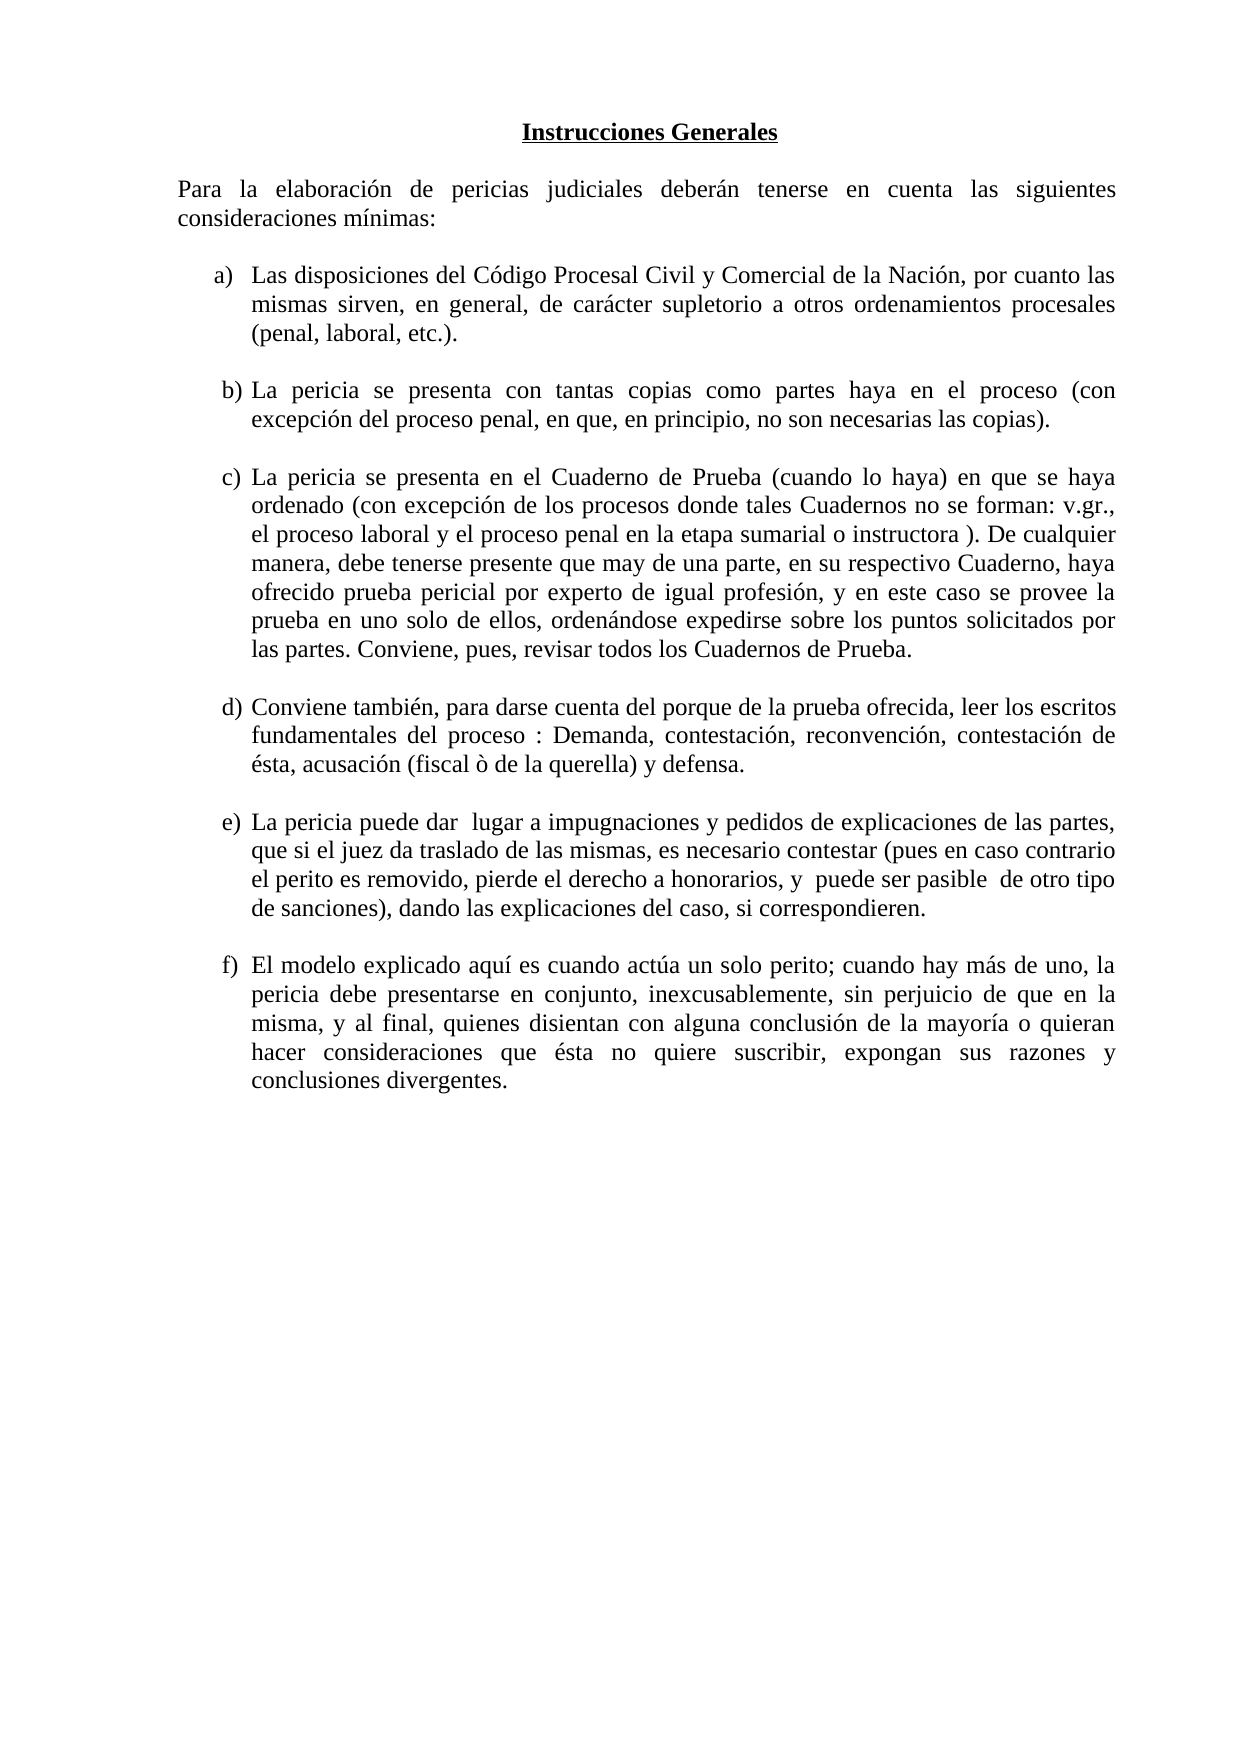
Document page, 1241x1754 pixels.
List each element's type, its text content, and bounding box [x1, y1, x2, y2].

list La pericia se presenta con tantas copias como partes haya en el proceso (con excepción del proceso penal, en que, en principio, no son necesarias las copias). [222, 375, 1117, 433]
list La pericia puede dar lugar a impugnaciones y pedidos de explicaciones de las partes, que si el juez da traslado de las mismas, es necesario contestar (pues en caso contrario el perito es removido, pierde el derecho a honorarios, y puede ser pasible de otro tipo de sanciones), dando las explicaciones del caso, si correspondieren. [222, 807, 1117, 922]
text Para la elaboración de pericias judiciales deberán tenerse en cuenta las siguientes consideraciones mínimas: [177, 174, 1117, 232]
text Instrucciones Generales [177, 117, 1122, 145]
list La pericia se presenta en el Cuaderno de Prueba (cuando lo haya) en que se haya ordenado (con excepción de los procesos donde tales Cuadernos no se forman: v.gr., el proceso laboral y el proceso penal en la etapa sumarial o instructora ). De cualquier manera, debe tenerse presente que may de una parte, en su respectivo Cuaderno, haya ofrecido prueba pericial por experto de igual profesión, y en este caso se provee la prueba en uno solo de ellos, ordenándose expedirse sobre los puntos solicitados por las partes. Conviene, pues, revisar todos los Cuadernos de Prueba. [222, 462, 1117, 663]
list Las disposiciones del Código Procesal Civil y Comercial de , por cuanto las mismas sirven, en general, de carácter supletorio a otros ordenamientos procesales (penal, laboral, etc.). [213, 260, 1117, 347]
list El modelo explicado aquí es cuando actúa un solo perito; cuando hay más de uno, la pericia debe presentarse en conjunto, inexcusablemente, sin perjuicio de que en la misma, y al final, quienes disientan con alguna conclusión de la mayoría o quieran hacer consideraciones que ésta no quiere suscribir, expongan sus razones y conclusiones divergentes. [222, 950, 1117, 1094]
list Conviene también, para darse cuenta del porque de la prueba ofrecida, leer los escritos fundamentales del proceso : Demanda, contestación, reconvención, contestación de ésta, acusación (fiscal ò de la querella) y defensa. [222, 692, 1117, 778]
